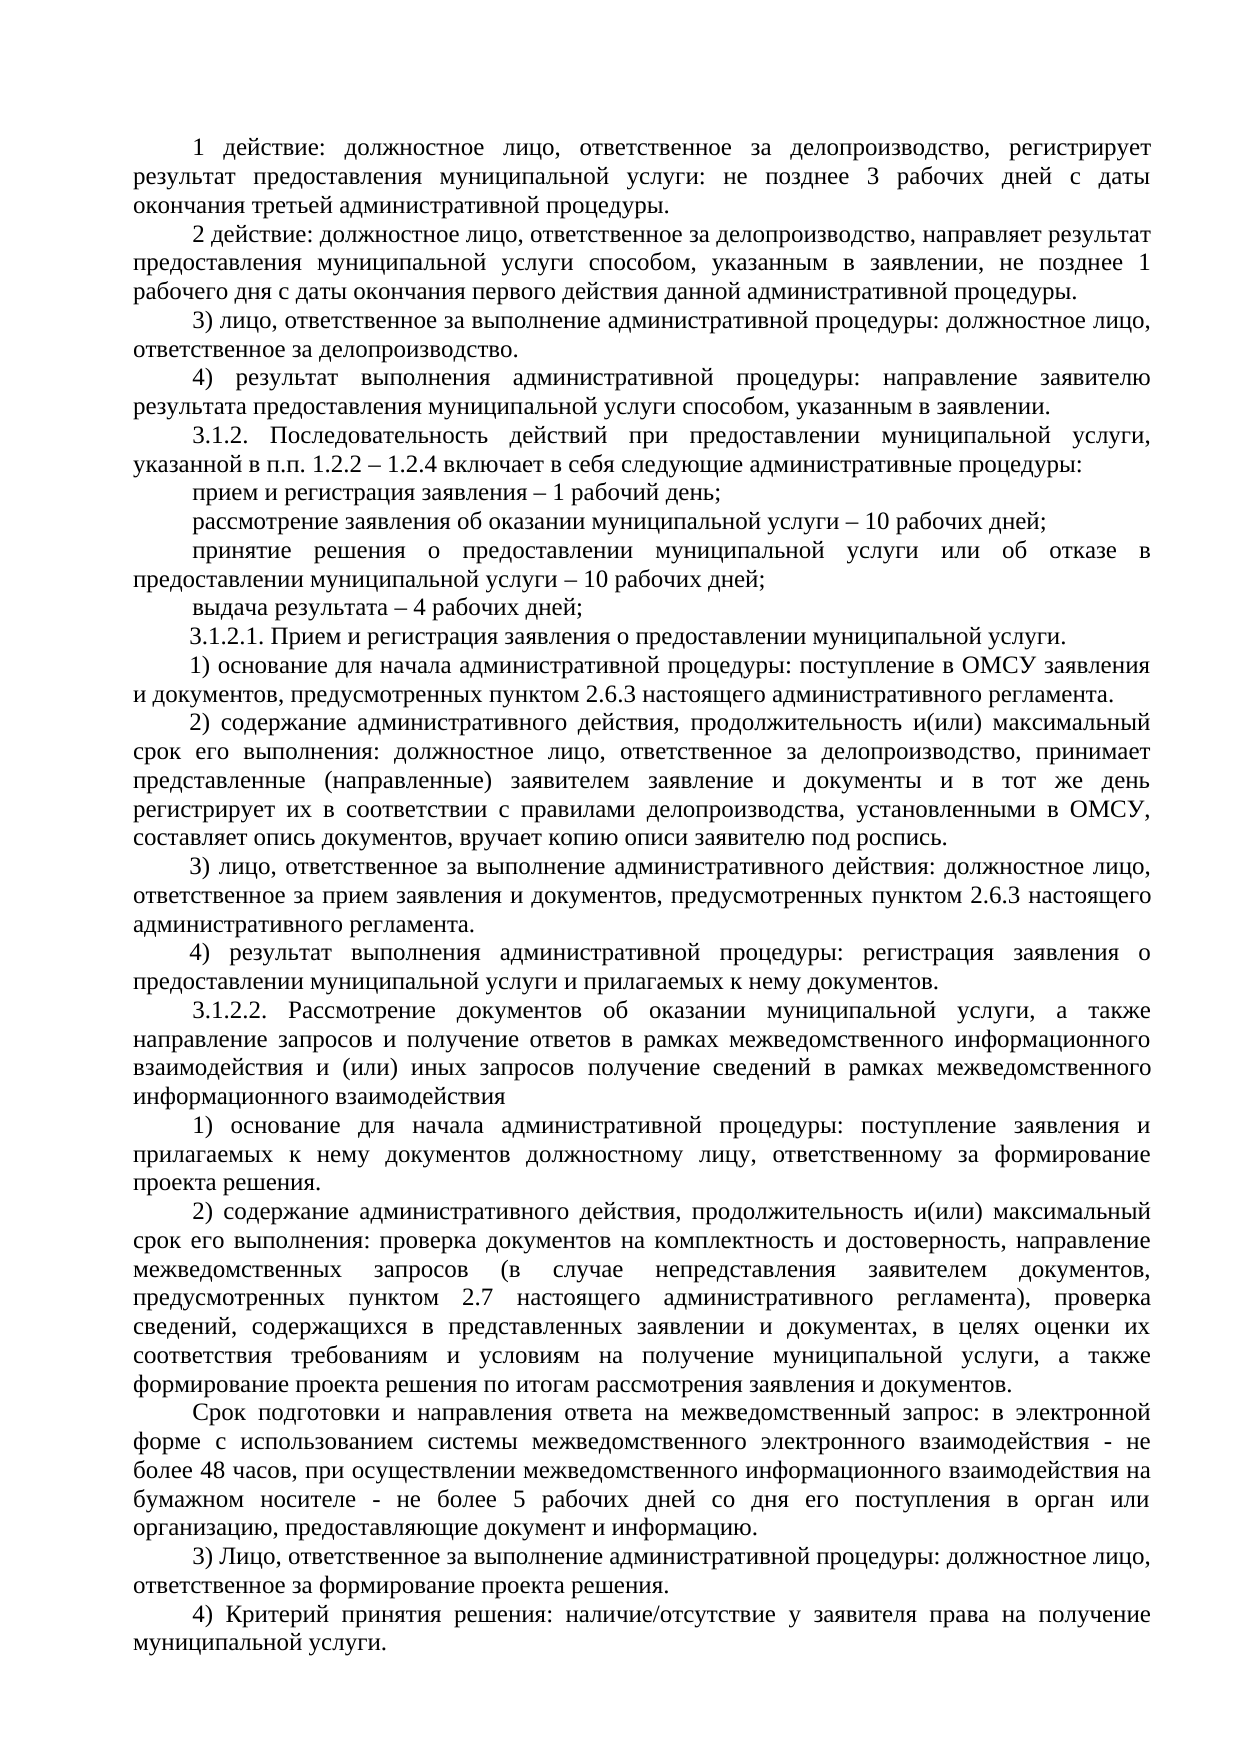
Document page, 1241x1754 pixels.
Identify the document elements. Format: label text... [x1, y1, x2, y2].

text 3) лицо, ответственное за выполнение административной процедуры: должностное лицо, ответственное за делопроизводство. [133, 305, 1152, 362]
text прием и регистрация заявления – 1 рабочий день; [133, 477, 1152, 506]
text 4) Критерий принятия решения: наличие/отсутствие у заявителя права на получение муниципальной услуги. [133, 1599, 1152, 1656]
text 3.1.2.1. Прием и регистрация заявления о предоставлении муниципальной услуги. [133, 621, 1152, 650]
text рассмотрение заявления об оказании муниципальной услуги – 10 рабочих дней; [133, 506, 1152, 535]
text 1) основание для начала административной процедуры: поступление в ОМСУ заявления и документов, предусмотренных пунктом 2.6.3 настоящего административного регламента. [133, 650, 1152, 707]
text 3.1.2.2. Рассмотрение документов об оказании муниципальной услуги, а также направление запросов и получение ответов в рамках межведомственного информационного взаимодействия и (или) иных запросов получение сведений в рамках межведомственного информационного взаимодействия [133, 995, 1152, 1110]
text выдача результата – 4 рабочих дней; [133, 592, 1152, 621]
text 3) Лицо, ответственное за выполнение административной процедуры: должностное лицо, ответственное за формирование проекта решения. [133, 1541, 1152, 1599]
text 4) результат выполнения административной процедуры: направление заявителю результата предоставления муниципальной услуги способом, указанным в заявлении. [133, 362, 1152, 420]
text 1 действие: должностное лицо, ответственное за делопроизводство, регистрирует результат предоставления муниципальной услуги: не позднее 3 рабочих дней с даты окончания третьей административной процедуры. [133, 132, 1152, 219]
text Срок подготовки и направления ответа на межведомственный запрос: в электронной форме с использованием системы межведомственного электронного взаимодействия - не более 48 часов, при осуществлении межведомственного информационного взаимодействия на бумажном носителе - не более 5 рабочих дней со дня его поступления в орган или организацию, предоставляющие документ и информацию. [133, 1397, 1152, 1541]
text принятие решения о предоставлении муниципальной услуги или об отказе в предоставлении муниципальной услуги – 10 рабочих дней; [133, 535, 1152, 592]
text 1) основание для начала административной процедуры: поступление заявления и прилагаемых к нему документов должностному лицу, ответственному за формирование проекта решения. [133, 1110, 1152, 1196]
text 4) результат выполнения административной процедуры: регистрация заявления о предоставлении муниципальной услуги и прилагаемых к нему документов. [133, 937, 1152, 995]
text 3) лицо, ответственное за выполнение административного действия: должностное лицо, ответственное за прием заявления и документов, предусмотренных пунктом 2.6.3 настоящего административного регламента. [133, 851, 1152, 937]
text 2) содержание административного действия, продолжительность и(или) максимальный срок его выполнения: должностное лицо, ответственное за делопроизводство, принимает представленные (направленные) заявителем заявление и документы и в тот же день регистрирует их в соответствии с правилами делопроизводства, установленными в ОМСУ, составляет опись документов, вручает копию описи заявителю под роспись. [133, 707, 1152, 851]
text 2 действие: должностное лицо, ответственное за делопроизводство, направляет результат предоставления муниципальной услуги способом, указанным в заявлении, не позднее 1 рабочего дня с даты окончания первого действия данной административной процедуры. [133, 219, 1152, 305]
text 2) содержание административного действия, продолжительность и(или) максимальный срок его выполнения: проверка документов на комплектность и достоверность, направление межведомственных запросов (в случае непредставления заявителем документов, предусмотренных пунктом 2.7 настоящего административного регламента), проверка сведений, содержащихся в представленных заявлении и документах, в целях оценки их соответствия требованиям и условиям на получение муниципальной услуги, а также формирование проекта решения по итогам рассмотрения заявления и документов. [133, 1196, 1152, 1397]
text 3.1.2. Последовательность действий при предоставлении муниципальной услуги, указанной в п.п. 1.2.2 – 1.2.4 включает в себя следующие административные процедуры: [133, 420, 1152, 477]
